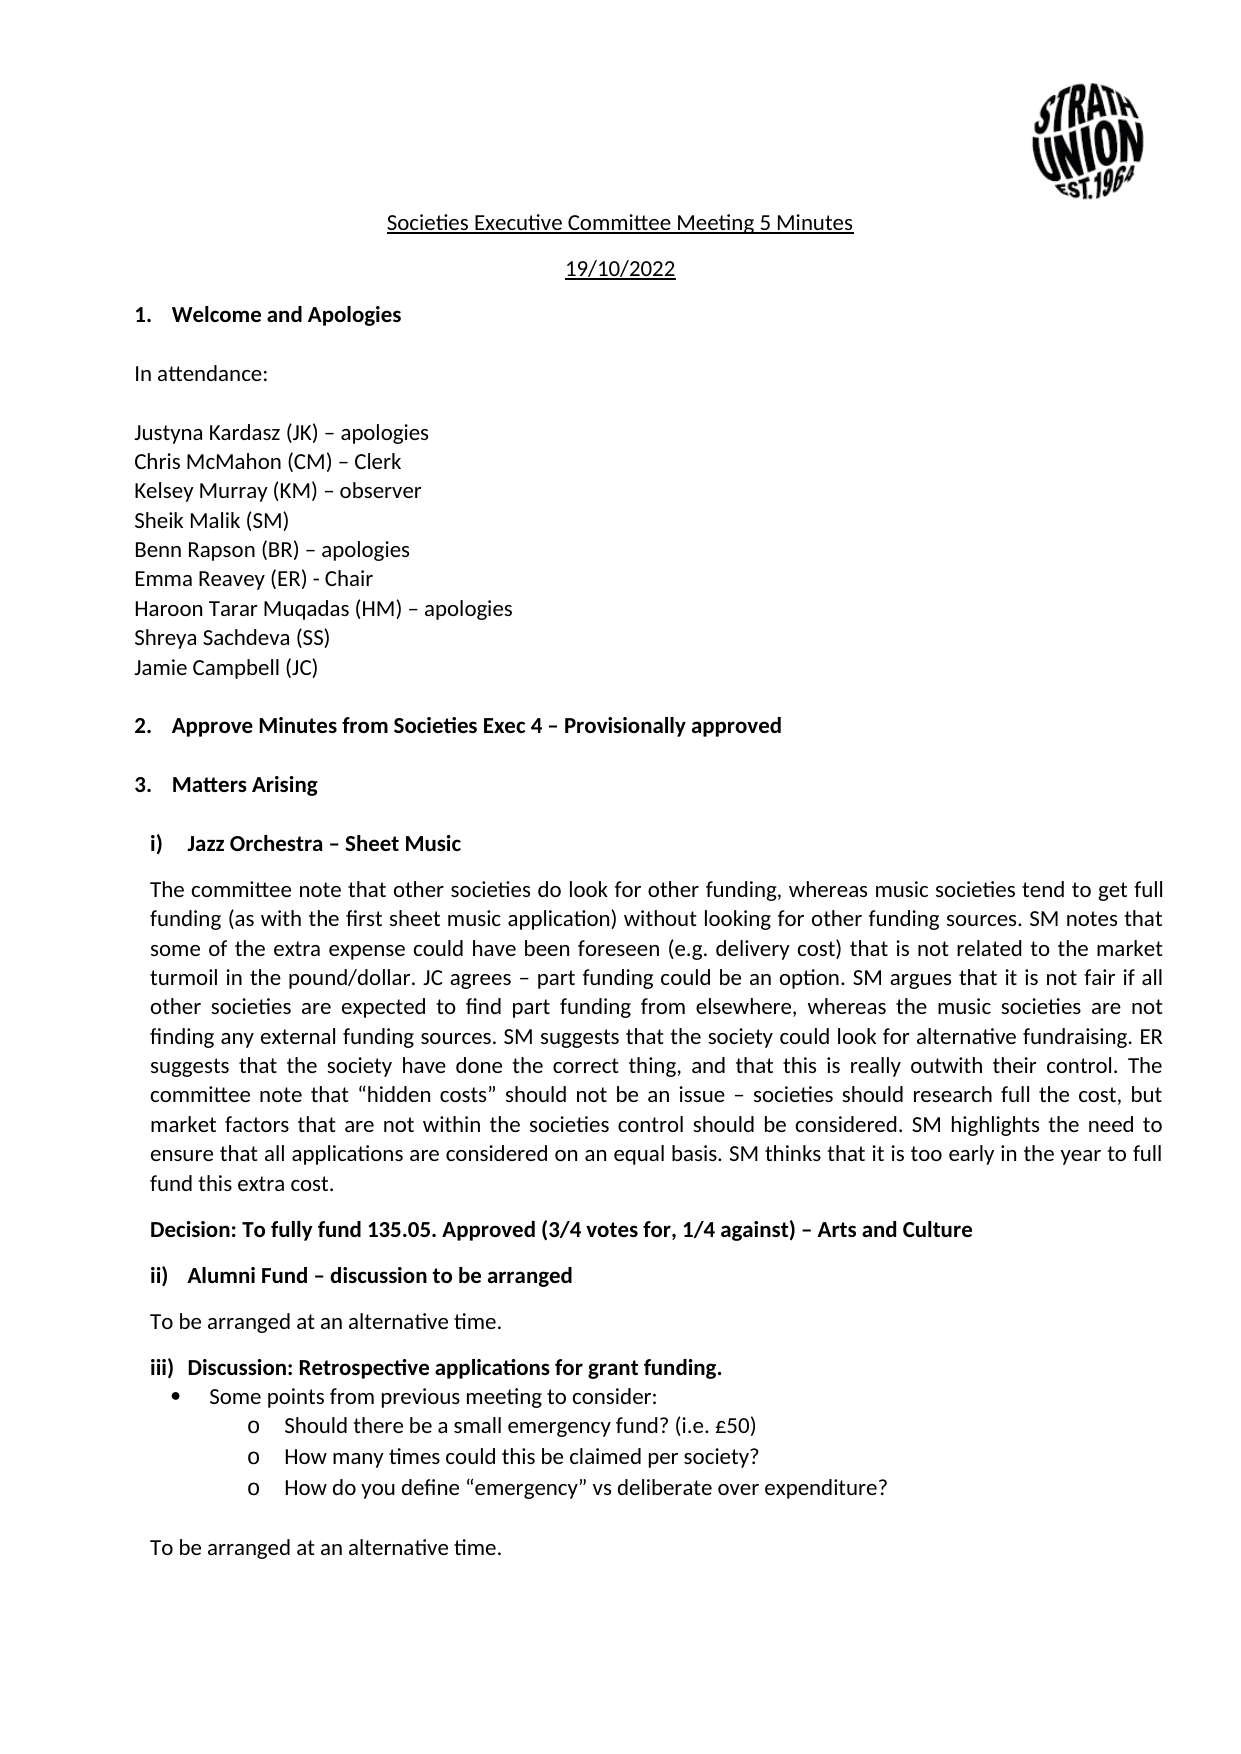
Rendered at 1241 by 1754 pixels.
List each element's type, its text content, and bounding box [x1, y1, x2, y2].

text In attendance: [134, 359, 1165, 387]
text To be arranged at an alternative time. [150, 1307, 1165, 1335]
text 19/10/2022 [75, 254, 1165, 282]
text Benn Rapson (BR) – apologies [134, 535, 1165, 563]
list Matters Arising [134, 770, 1165, 798]
text Societies Executive Committee Meeting 5 Minutes [75, 208, 1165, 236]
text To be arranged at an alternative time. [150, 1533, 1165, 1561]
list Discussion: Retrospective applications for grant funding. [150, 1353, 1165, 1381]
text Jamie Campbell (JC) [134, 653, 1165, 681]
list Should there be a small emergency fund? (i.e. £50) [247, 1412, 1165, 1441]
text Kelsey Murray (KM) – observer [134, 476, 1165, 504]
text Shreya Sachdeva (SS) [134, 623, 1165, 651]
list Some points from previous meeting to consider: [172, 1382, 1165, 1410]
text The committee note that other societies do look for other funding, whereas music societies tend to get full funding (as with the first sheet music application) without looking for other funding sources. SM notes that some of the extra expense could have been foreseen (e.g. delivery cost) that is not related to the market turmoil in the pound/dollar. JC agrees – part funding could be an option. SM argues that it is not fair if all other societies are expected to find part funding from elsewhere, whereas the music societies are not finding any external funding sources. SM suggests that the society could look for alternative fundraising. ER suggests that the society have done the correct thing, and that this is really outwith their control. The committee note that “hidden costs” should not be an issue – societies should research full the cost, but market factors that are not within the societies control should be considered. SM highlights the need to ensure that all applications are considered on an equal basis. SM thinks that it is too early in the year to full fund this extra cost. [150, 875, 1165, 1197]
list Welcome and Apologies [134, 300, 1165, 328]
list Alumni Fund – discussion to be arranged [150, 1261, 1165, 1289]
text Chris McMahon (CM) – Clerk [134, 447, 1165, 475]
text Haroon Tarar Muqadas (HM) – apologies [134, 594, 1165, 622]
list Approve Minutes from Societies Exec 4 – Provisionally approved [134, 711, 1165, 739]
text Sheik Malik (SM) [134, 506, 1165, 534]
text Emma Reavey (ER) - Chair [134, 564, 1165, 593]
list How many times could this be claimed per society? [247, 1442, 1165, 1471]
list Jazz Orchestra – Sheet Music [150, 829, 1165, 857]
text Justyna Kardasz (JK) – apologies [134, 418, 1165, 446]
list How do you define “emergency” vs deliberate over expenditure? [247, 1473, 1165, 1502]
text Decision: To fully fund 135.05. Approved (3/4 votes for, 1/4 against) – Arts and Culture [150, 1215, 1165, 1243]
